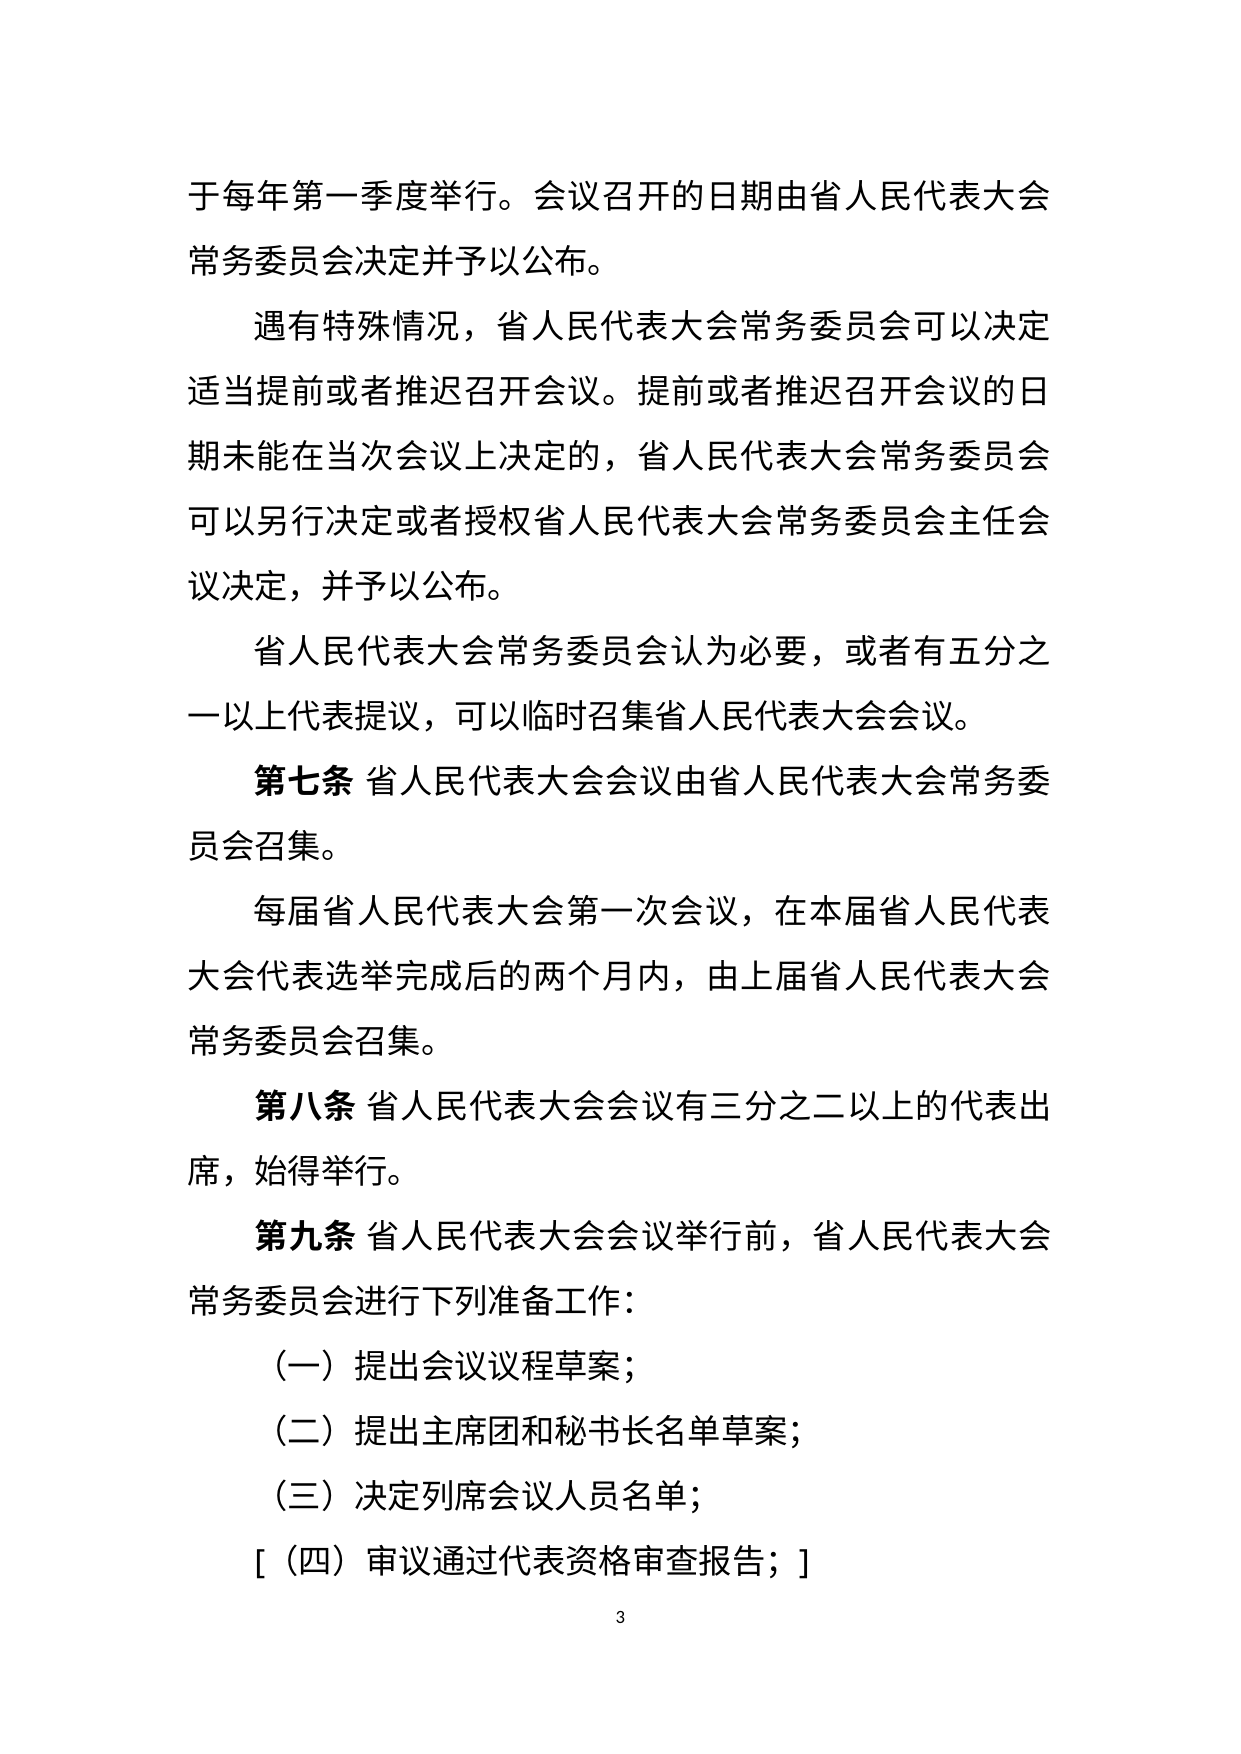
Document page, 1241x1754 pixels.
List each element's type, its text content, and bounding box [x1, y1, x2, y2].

text 遇有特殊情况，省人民代表大会常务委员会可以决定适当提前或者推迟召开会议。提前或者推迟召开会议的日期未能在当次会议上决定的，省人民代表大会常务委员会可以另行决定或者授权省人民代表大会常务委员会主任会议决定，并予以公布。 [187, 292, 1053, 617]
text （一）提出会议议程草案； [187, 1332, 1053, 1397]
text 第九条 省人民代表大会会议举行前，省人民代表大会常务委员会进行下列准备工作： [187, 1202, 1053, 1332]
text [187, 162, 1053, 292]
text 每届省人民代表大会第一次会议，在本届省人民代表大会代表选举完成后的两个月内，由上届省人民代表大会常务委员会召集。 [187, 877, 1053, 1072]
text 省人民代表大会常务委员会认为必要，或者有五分之一以上代表提议，可以临时召集省人民代表大会会议。 [187, 617, 1053, 747]
text 第八条 省人民代表大会会议有三分之二以上的代表出席，始得举行。 [187, 1072, 1053, 1202]
text （三）决定列席会议人员名单； [187, 1462, 1053, 1527]
text （二）提出主席团和秘书长名单草案； [187, 1397, 1053, 1462]
text 第七条 省人民代表大会会议由省人民代表大会常务委员会召集。 [187, 747, 1053, 877]
text [（四）审议通过代表资格审查报告；] [187, 1527, 1053, 1592]
